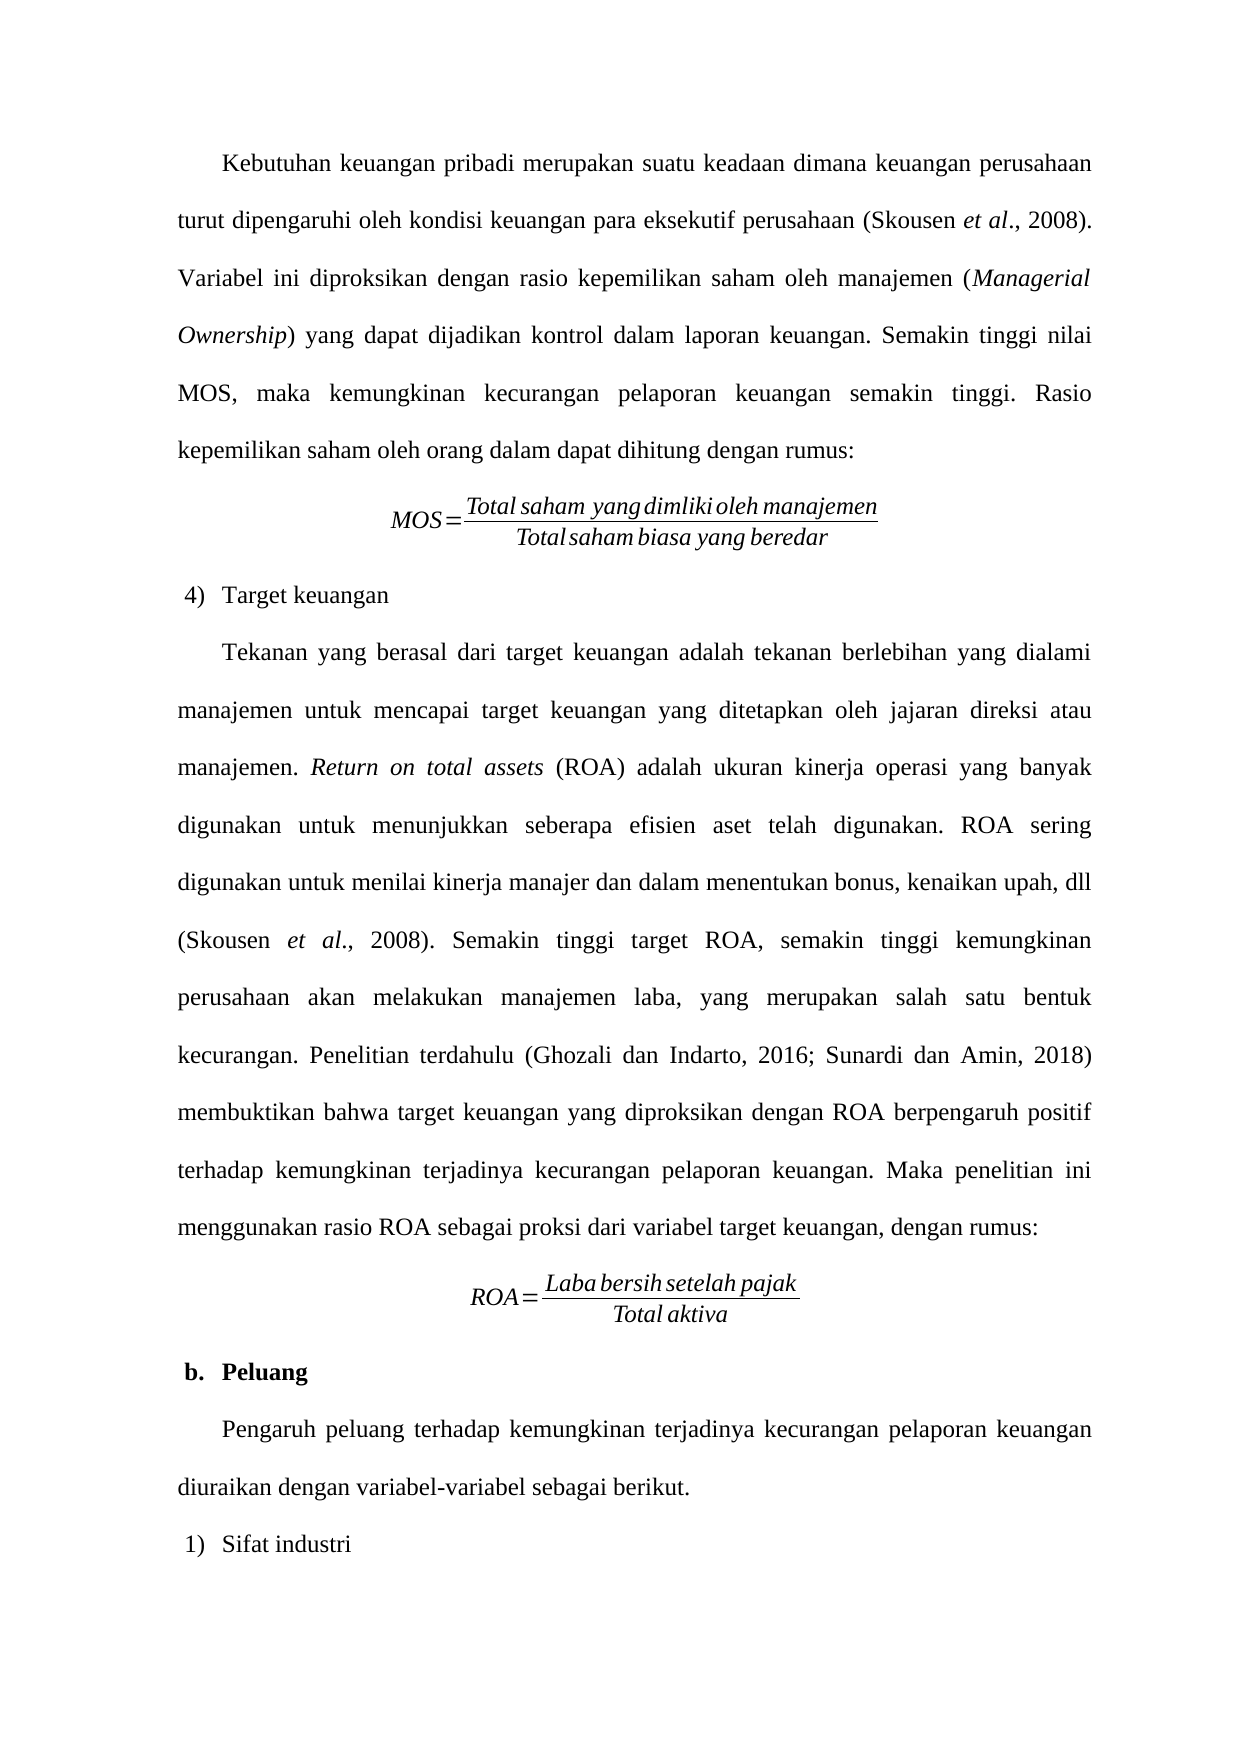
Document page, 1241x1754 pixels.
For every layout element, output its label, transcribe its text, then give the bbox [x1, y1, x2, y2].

list Pengaruh peluang terhadap kemungkinan terjadinya kecurangan pelaporan keuangan diuraikan dengan variabel-variabel sebagai berikut. [177, 1414, 1092, 1500]
list Peluang [184, 1357, 1092, 1385]
list Sifat industri [184, 1529, 1092, 1558]
list Kebutuhan keuangan pribadi merupakan suatu keadaan dimana keuangan perusahaan turut dipengaruhi oleh kondisi keuangan para eksekutif perusahaan (Skousen et al., 2008). Variabel ini diproksikan dengan rasio kepemilikan saham oleh manajemen (Managerial Ownership) yang dapat dijadikan kontrol dalam laporan keuangan. Semakin tinggi nilai MOS, maka kemungkinan kecurangan pelaporan keuangan semakin tinggi. Rasio kepemilikan saham oleh orang dalam dapat dihitung dengan rumus: [177, 148, 1092, 464]
list Target keuangan [184, 580, 1092, 608]
list Tekanan yang berasal dari target keuangan adalah tekanan berlebihan yang dialami manajemen untuk mencapai target keuangan yang ditetapkan oleh jajaran direksi atau manajemen. Return on total assets (ROA) adalah ukuran kinerja operasi yang banyak digunakan untuk menunjukkan seberapa efisien aset telah digunakan. ROA sering digunakan untuk menilai kinerja manajer dan dalam menentukan bonus, kenaikan upah, dll (Skousen et al., 2008). Semakin tinggi target ROA, semakin tinggi kemungkinan perusahaan akan melakukan manajemen laba, yang merupakan salah satu bentuk kecurangan. Penelitian terdahulu (Ghozali dan Indarto, 2016; Sunardi dan Amin, 2018) membuktikan bahwa target keuangan yang diproksikan dengan ROA berpengaruh positif terhadap kemungkinan terjadinya kecurangan pelaporan keuangan. Maka penelitian ini menggunakan rasio ROA sebagai proksi dari variabel target keuangan, dengan rumus: [177, 637, 1092, 1241]
